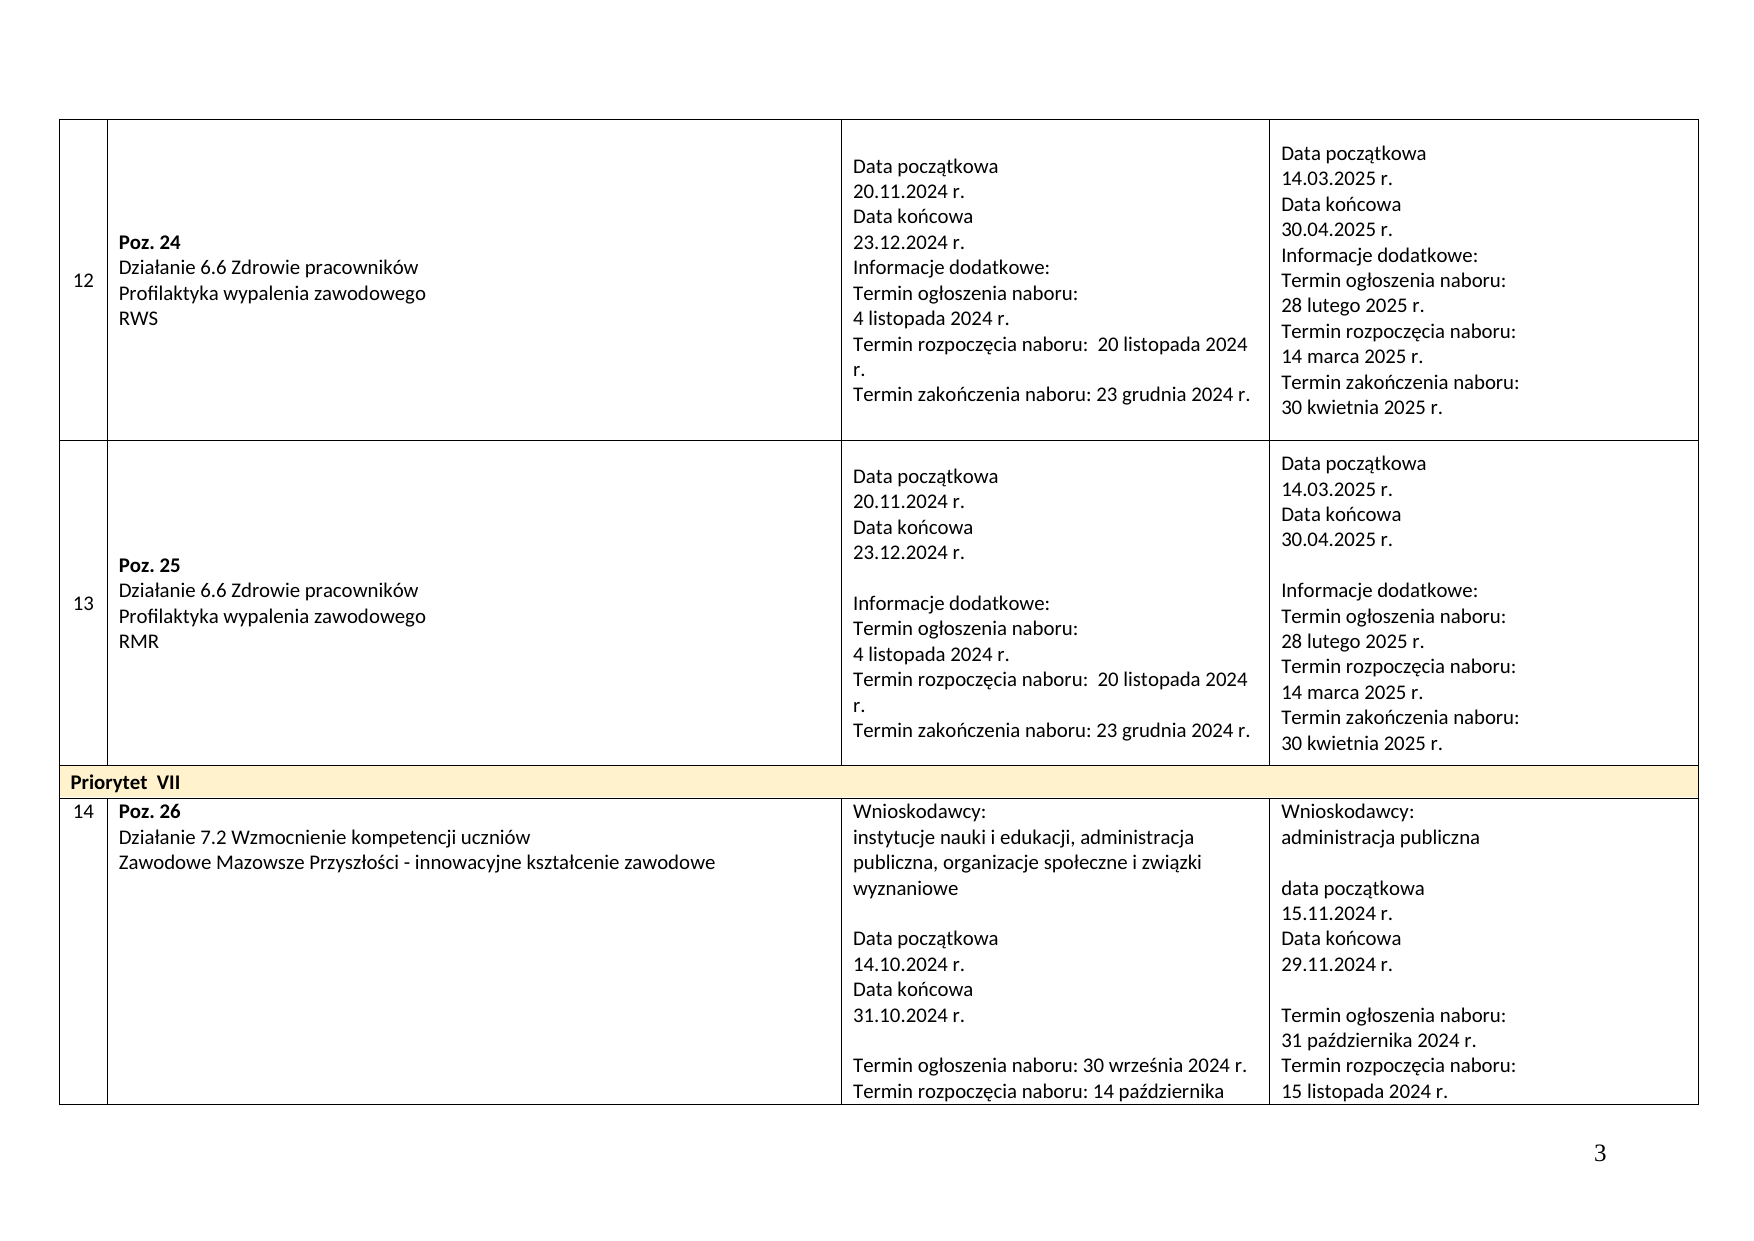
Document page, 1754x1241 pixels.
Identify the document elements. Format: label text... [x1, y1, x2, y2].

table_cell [842, 799, 1269, 1103]
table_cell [1270, 799, 1698, 1103]
table_cell Data początkowa 14.03.2025 r. Data końcowa 30.04.2025 r. Informacje dodatkowe: Termin ogłoszenia naboru: 28 lutego 2025 r. Termin rozpoczęcia naboru: 14 marca 2025 r. Termin zakończenia naboru: 30 kwietnia 2025 r. [1270, 441, 1698, 765]
table_cell Priorytet VII [60, 766, 1698, 797]
table_cell 12 [60, 120, 107, 439]
table_cell Data początkowa 20.11.2024 r. Data końcowa 23.12.2024 r. Informacje dodatkowe: Termin ogłoszenia naboru: 4 listopada 2024 r. Termin rozpoczęcia naboru: 20 listopada 2024 r. Termin zakończenia naboru: 23 grudnia 2024 r. [842, 120, 1269, 439]
table_cell Data początkowa 20.11.2024 r. Data końcowa 23.12.2024 r. Informacje dodatkowe: Termin ogłoszenia naboru: 4 listopada 2024 r. Termin rozpoczęcia naboru: 20 listopada 2024 r. Termin zakończenia naboru: 23 grudnia 2024 r. [842, 441, 1269, 765]
table_cell Poz. 25 Działanie 6.6 Zdrowie pracowników Profilaktyka wypalenia zawodowego RMR [108, 441, 841, 765]
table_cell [108, 799, 841, 1103]
table_cell 13 [60, 441, 107, 765]
table_cell 14 [60, 799, 107, 1103]
table_cell Poz. 24 Działanie 6.6 Zdrowie pracowników Profilaktyka wypalenia zawodowego RWS [108, 120, 841, 439]
table_cell Data początkowa 14.03.2025 r. Data końcowa 30.04.2025 r. Informacje dodatkowe: Termin ogłoszenia naboru: 28 lutego 2025 r. Termin rozpoczęcia naboru: 14 marca 2025 r. Termin zakończenia naboru: 30 kwietnia 2025 r. [1270, 120, 1698, 439]
